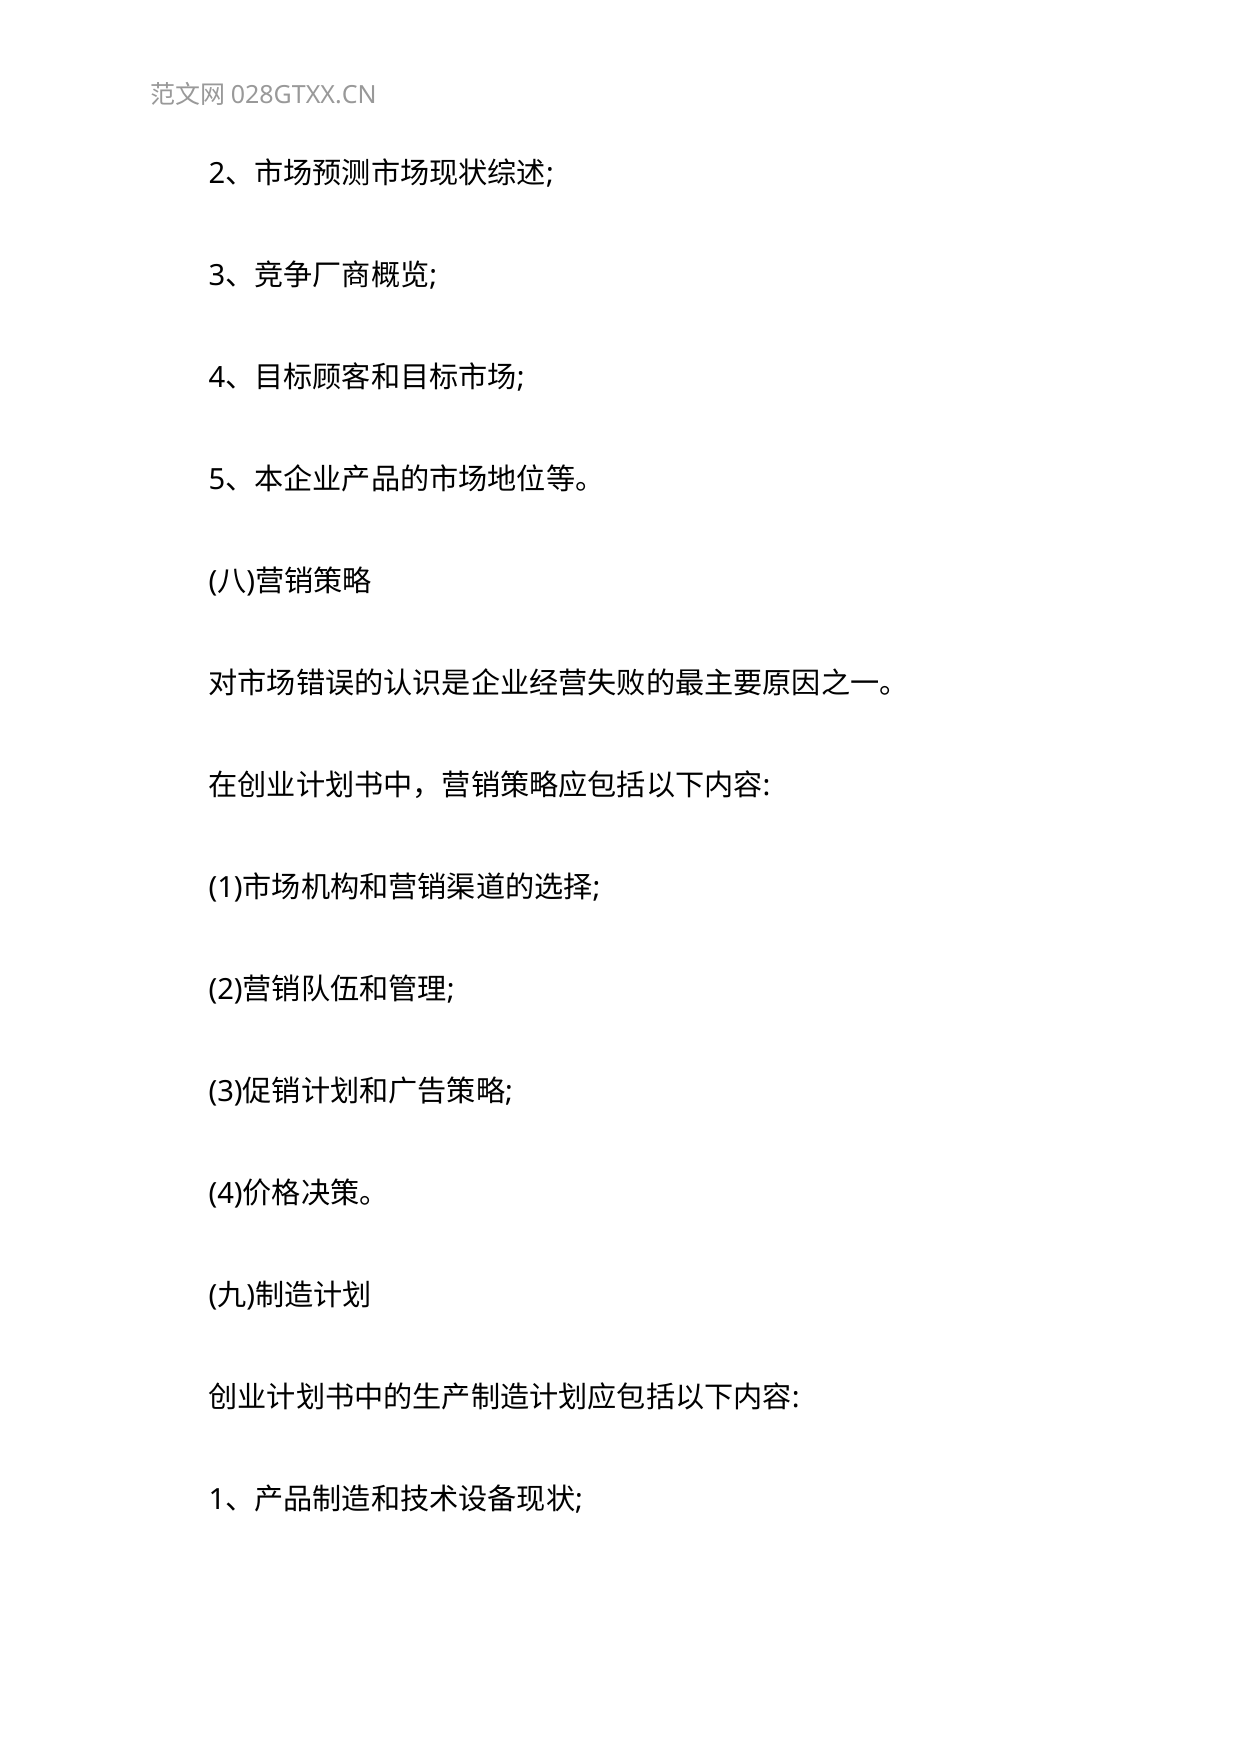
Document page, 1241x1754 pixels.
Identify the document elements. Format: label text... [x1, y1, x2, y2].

text 在创业计划书中，营销策略应包括以下内容: [150, 762, 1090, 804]
text (八)营销策略 [150, 558, 1090, 600]
text (3)促销计划和广告策略; [150, 1068, 1090, 1110]
text 4、目标顾客和目标市场; [150, 354, 1090, 396]
text (1)市场机构和营销渠道的选择; [150, 864, 1090, 906]
text 2、市场预测市场现状综述; [150, 150, 1090, 192]
text 1、产品制造和技术设备现状; [150, 1476, 1090, 1518]
text (2)营销队伍和管理; [150, 966, 1090, 1008]
text 创业计划书中的生产制造计划应包括以下内容: [150, 1373, 1090, 1416]
text (4)价格决策。 [150, 1169, 1090, 1212]
text (九)制造计划 [150, 1272, 1090, 1314]
text 对市场错误的认识是企业经营失败的最主要原因之一。 [150, 660, 1090, 702]
text 3、竞争厂商概览; [150, 252, 1090, 294]
text 5、本企业产品的市场地位等。 [150, 456, 1090, 498]
